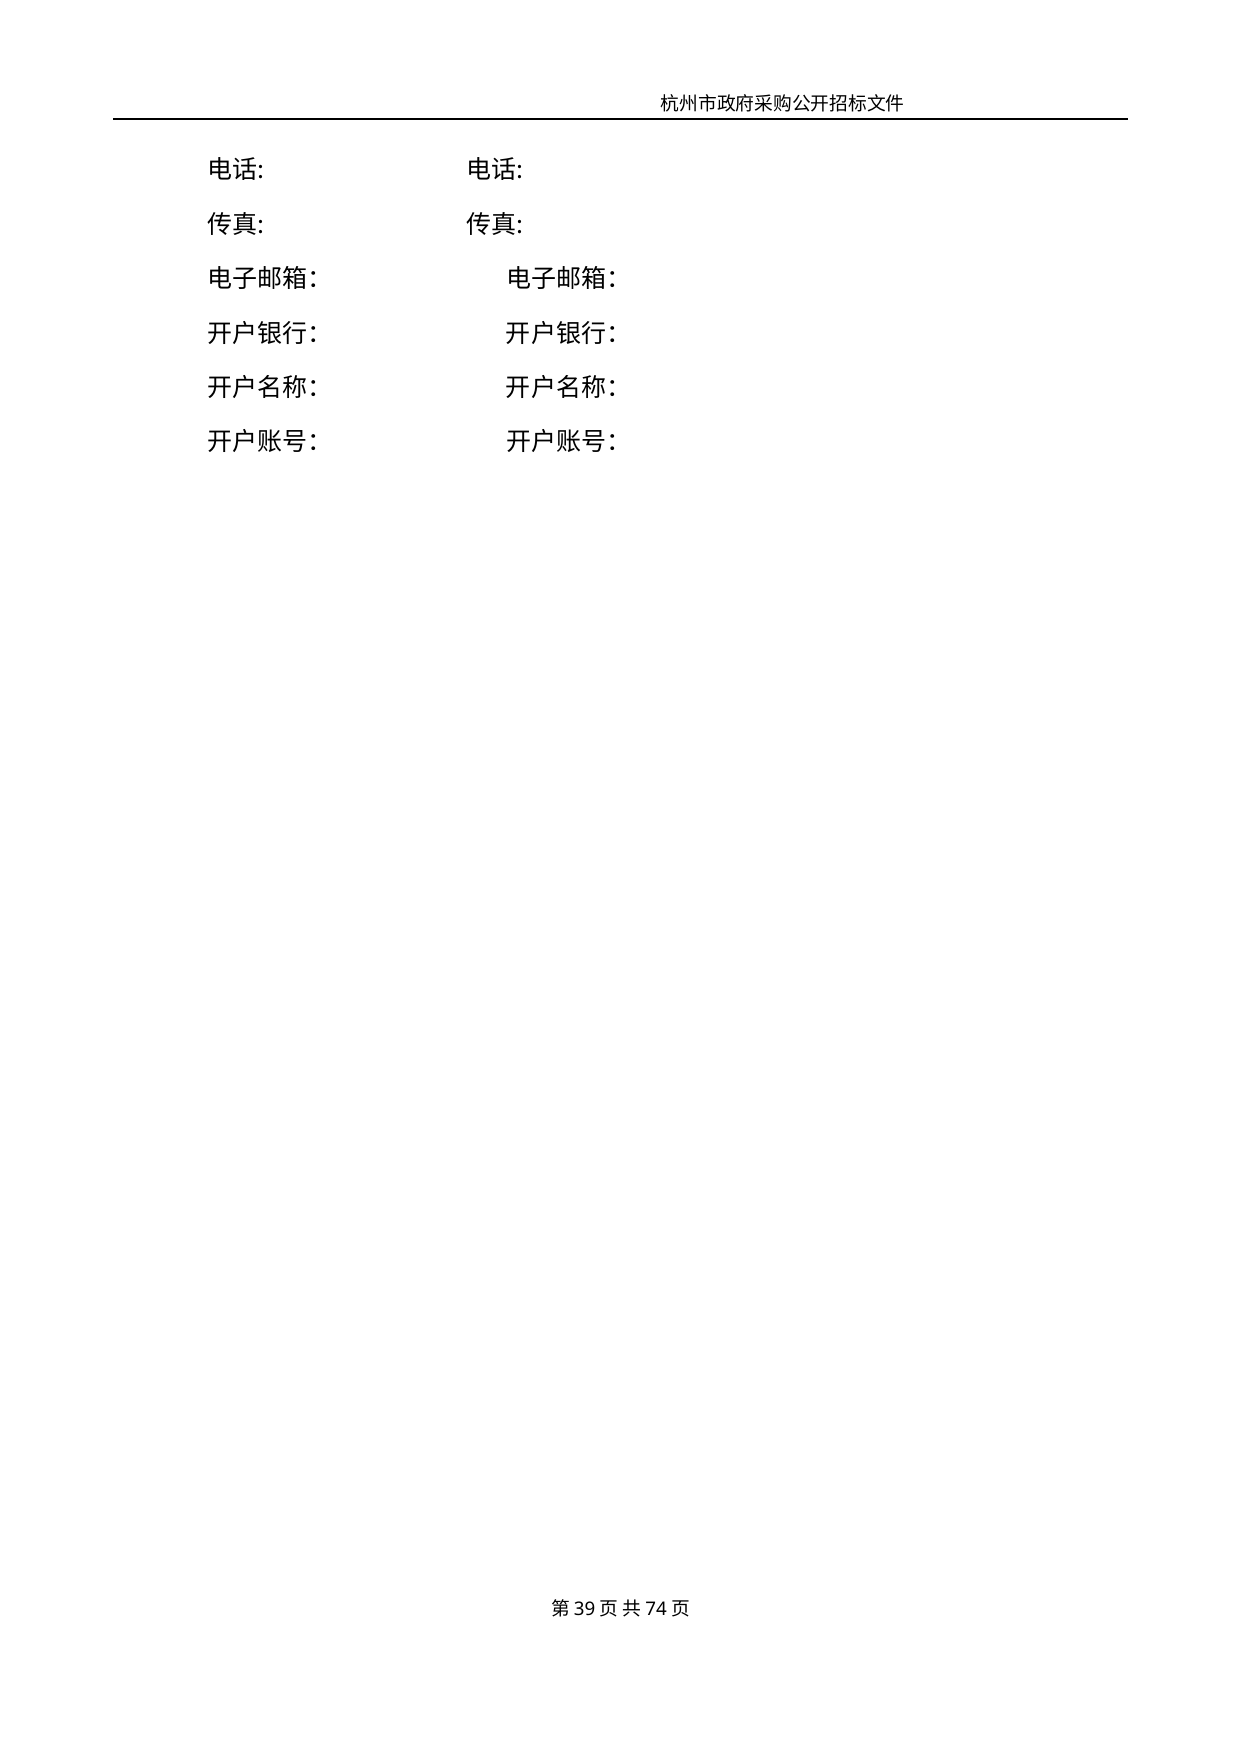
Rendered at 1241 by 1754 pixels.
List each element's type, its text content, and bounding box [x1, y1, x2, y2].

text 电话: 电话: [157, 150, 1128, 186]
text 开户名称： 开户名称： [157, 367, 1128, 404]
text 电子邮箱： 电子邮箱： [157, 259, 1128, 295]
text 开户账号： 开户账号： [157, 422, 1128, 458]
text 传真: 传真: [157, 204, 1128, 241]
text 开户银行： 开户银行： [157, 313, 1128, 349]
